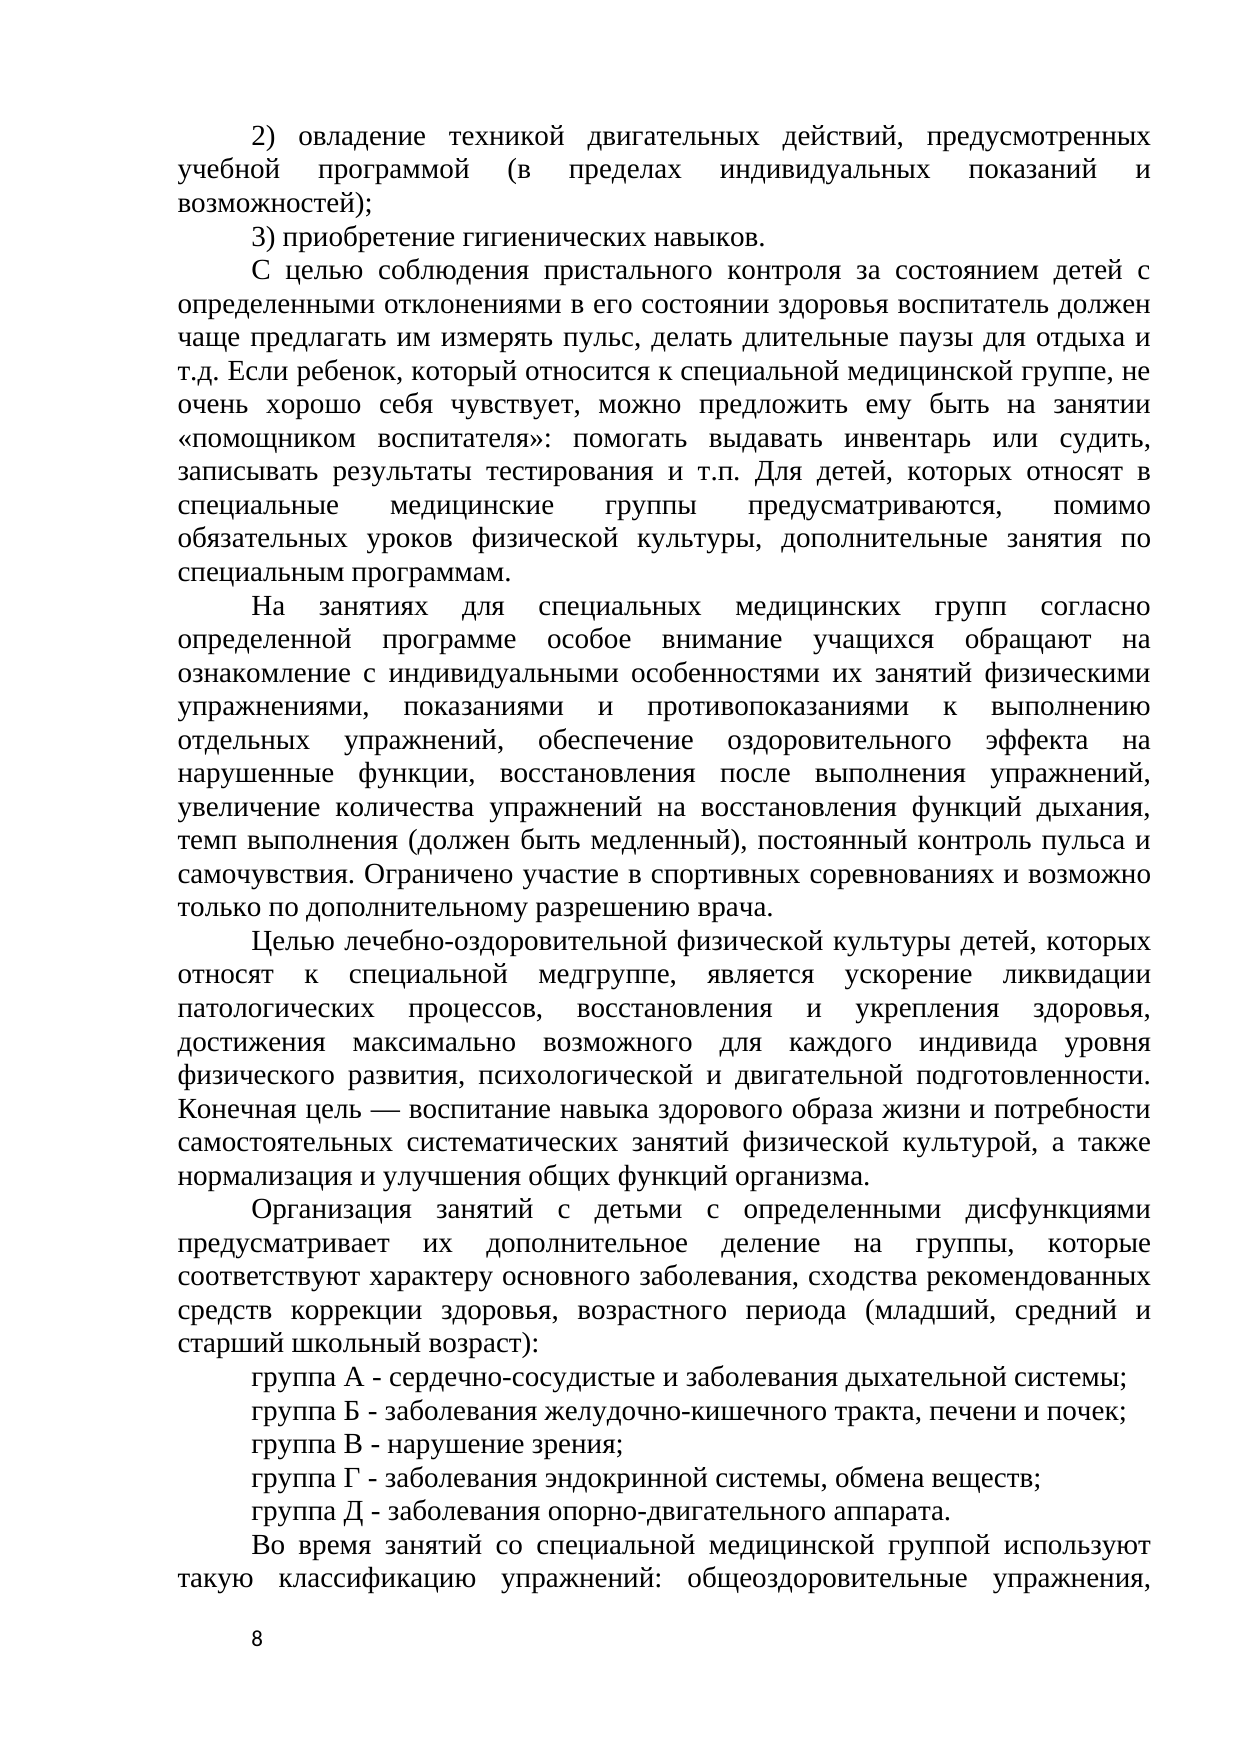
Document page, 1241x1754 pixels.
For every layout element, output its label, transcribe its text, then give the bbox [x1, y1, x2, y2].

text Целью лечебно-оздоровительной физической культуры детей, которых относят к специальной медгруппе, является ускорение ликвидации патологических процессов, восстановления и укрепления здоровья, достижения максимально возможного для каждого индивида уровня физического развития, психологической и двигательной подготовленности. Конечная цель — воспитание навыка здорового образа жизни и потребности самостоятельных систематических занятий физической культурой, а также нормализация и улучшения общих функций организма. [177, 923, 1152, 1191]
text С целью соблюдения пристального контроля за состоянием детей с определенными отклонениями в его состоянии здоровья воспитатель должен чаще предлагать им измерять пульс, делать длительные паузы для отдыха и т.д. Если ребенок, который относится к специальной медицинской группе, не очень хорошо себя чувствует, можно предложить ему быть на занятии «помощником воспитателя»: помогать выдавать инвентарь или судить, записывать результаты тестирования и т.п. Для детей, которых относят в специальные медицинские группы предусматриваются, помимо обязательных уроков физической культуры, дополнительные занятия по специальным программам. [177, 252, 1152, 588]
text группа В - нарушение зрения; [177, 1426, 1152, 1460]
text группа Г - заболевания эндокринной системы, обмена веществ; [177, 1460, 1152, 1493]
text группа А - сердечно-сосудистые и заболевания дыхательной системы; [177, 1359, 1152, 1393]
text группа Д - заболевания опорно-двигательного аппарата. [177, 1493, 1152, 1527]
text группа Б - заболевания желудочно-кишечного тракта, печени и почек; [177, 1393, 1152, 1426]
text 2) овладение техникой двигательных действий, предусмотренных учебной программой (в пределах индивидуальных показаний и возможностей); [177, 118, 1152, 219]
text 3) приобретение гигиенических навыков. [177, 219, 1152, 252]
text Организация занятий с детьми с определенными дисфункциями предусматривает их дополнительное деление на группы, которые соответствуют характеру основного заболевания, сходства рекомендованных средств коррекции здоровья, возрастного периода (младший, средний и старший школьный возраст): [177, 1191, 1152, 1359]
text На занятиях для специальных медицинских групп согласно определенной программе особое внимание учащихся обращают на ознакомление с индивидуальными особенностями их занятий физическими упражнениями, показаниями и противопоказаниями к выполнению отдельных упражнений, обеспечение оздоровительного эффекта на нарушенные функции, восстановления после выполнения упражнений, увеличение количества упражнений на восстановления функций дыхания, темп выполнения (должен быть медленный), постоянный контроль пульса и самочувствия. Ограничено участие в спортивных соревнованиях и возможно только по дополнительному разрешению врача. [177, 588, 1152, 923]
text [177, 1527, 1152, 1594]
